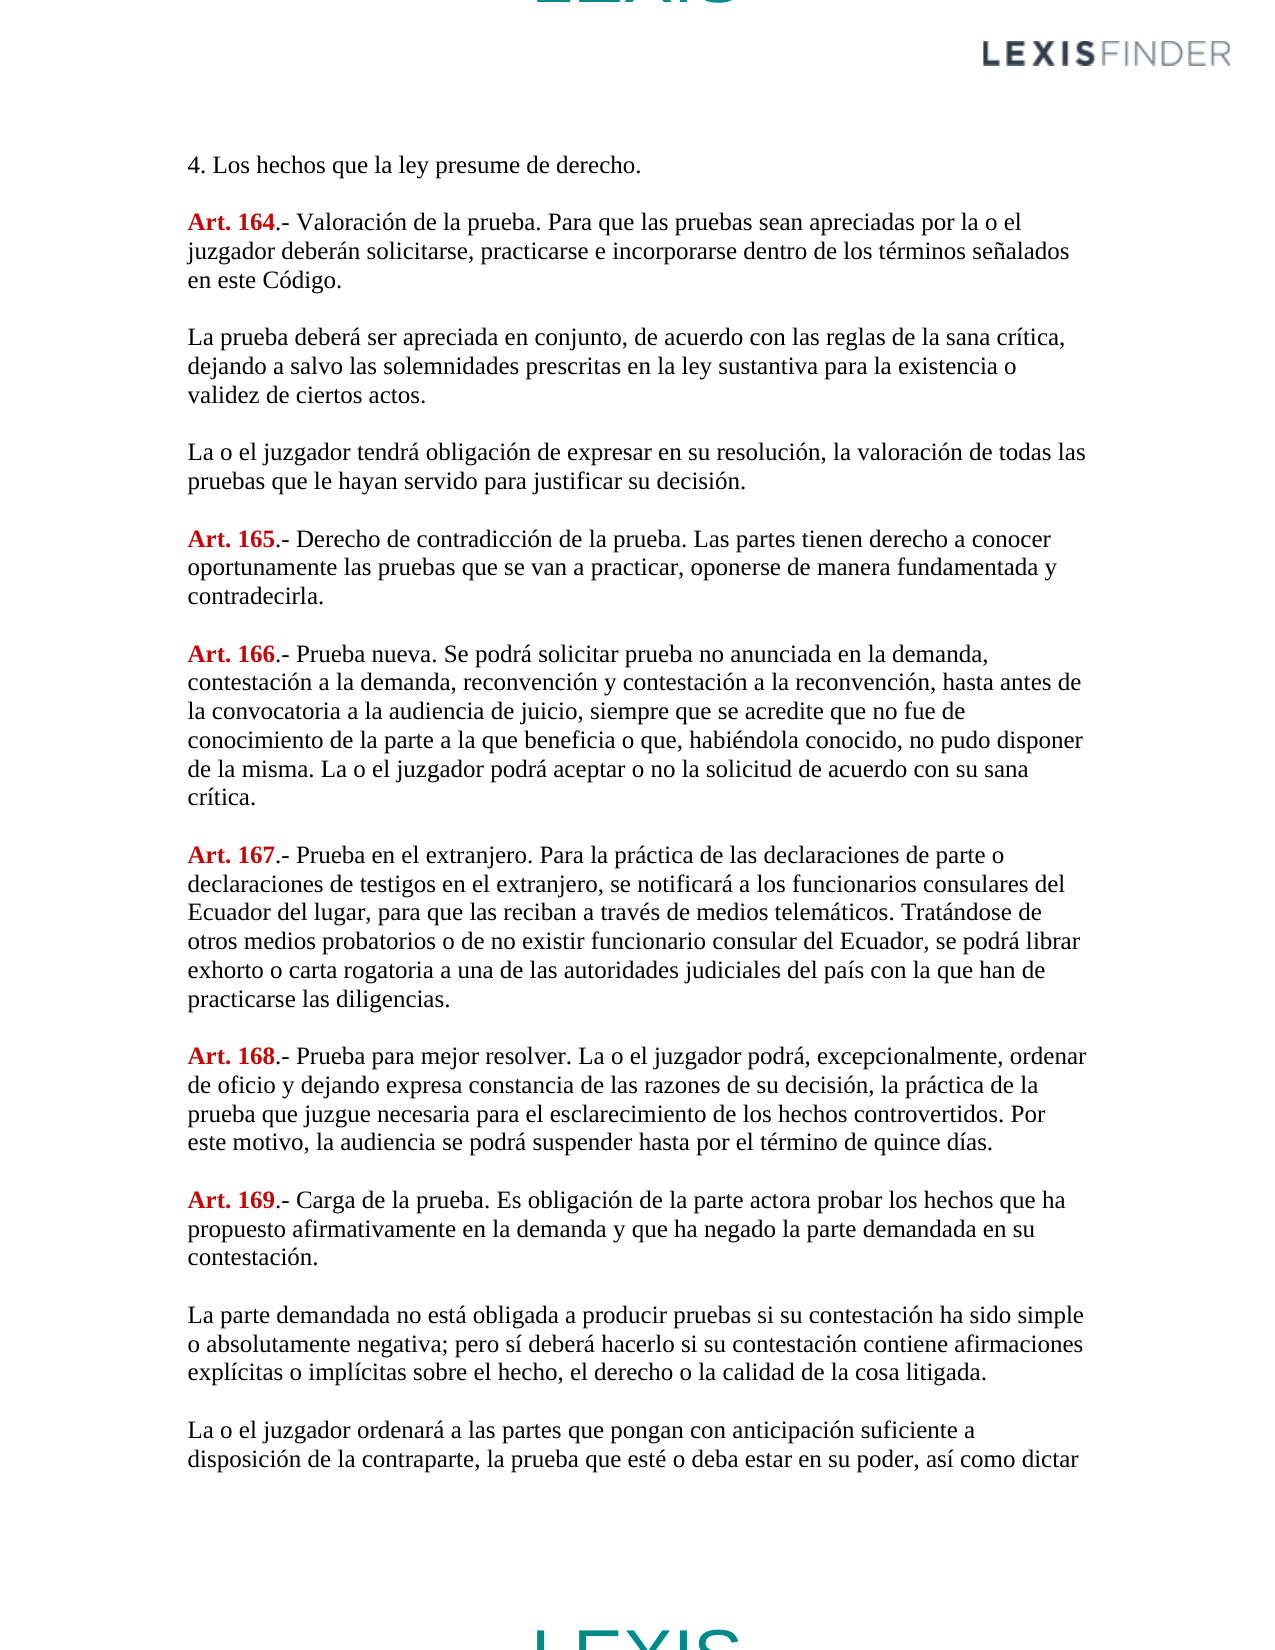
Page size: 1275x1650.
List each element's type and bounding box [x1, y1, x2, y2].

picture [983, 41, 1231, 66]
text [187, 150, 1087, 1472]
